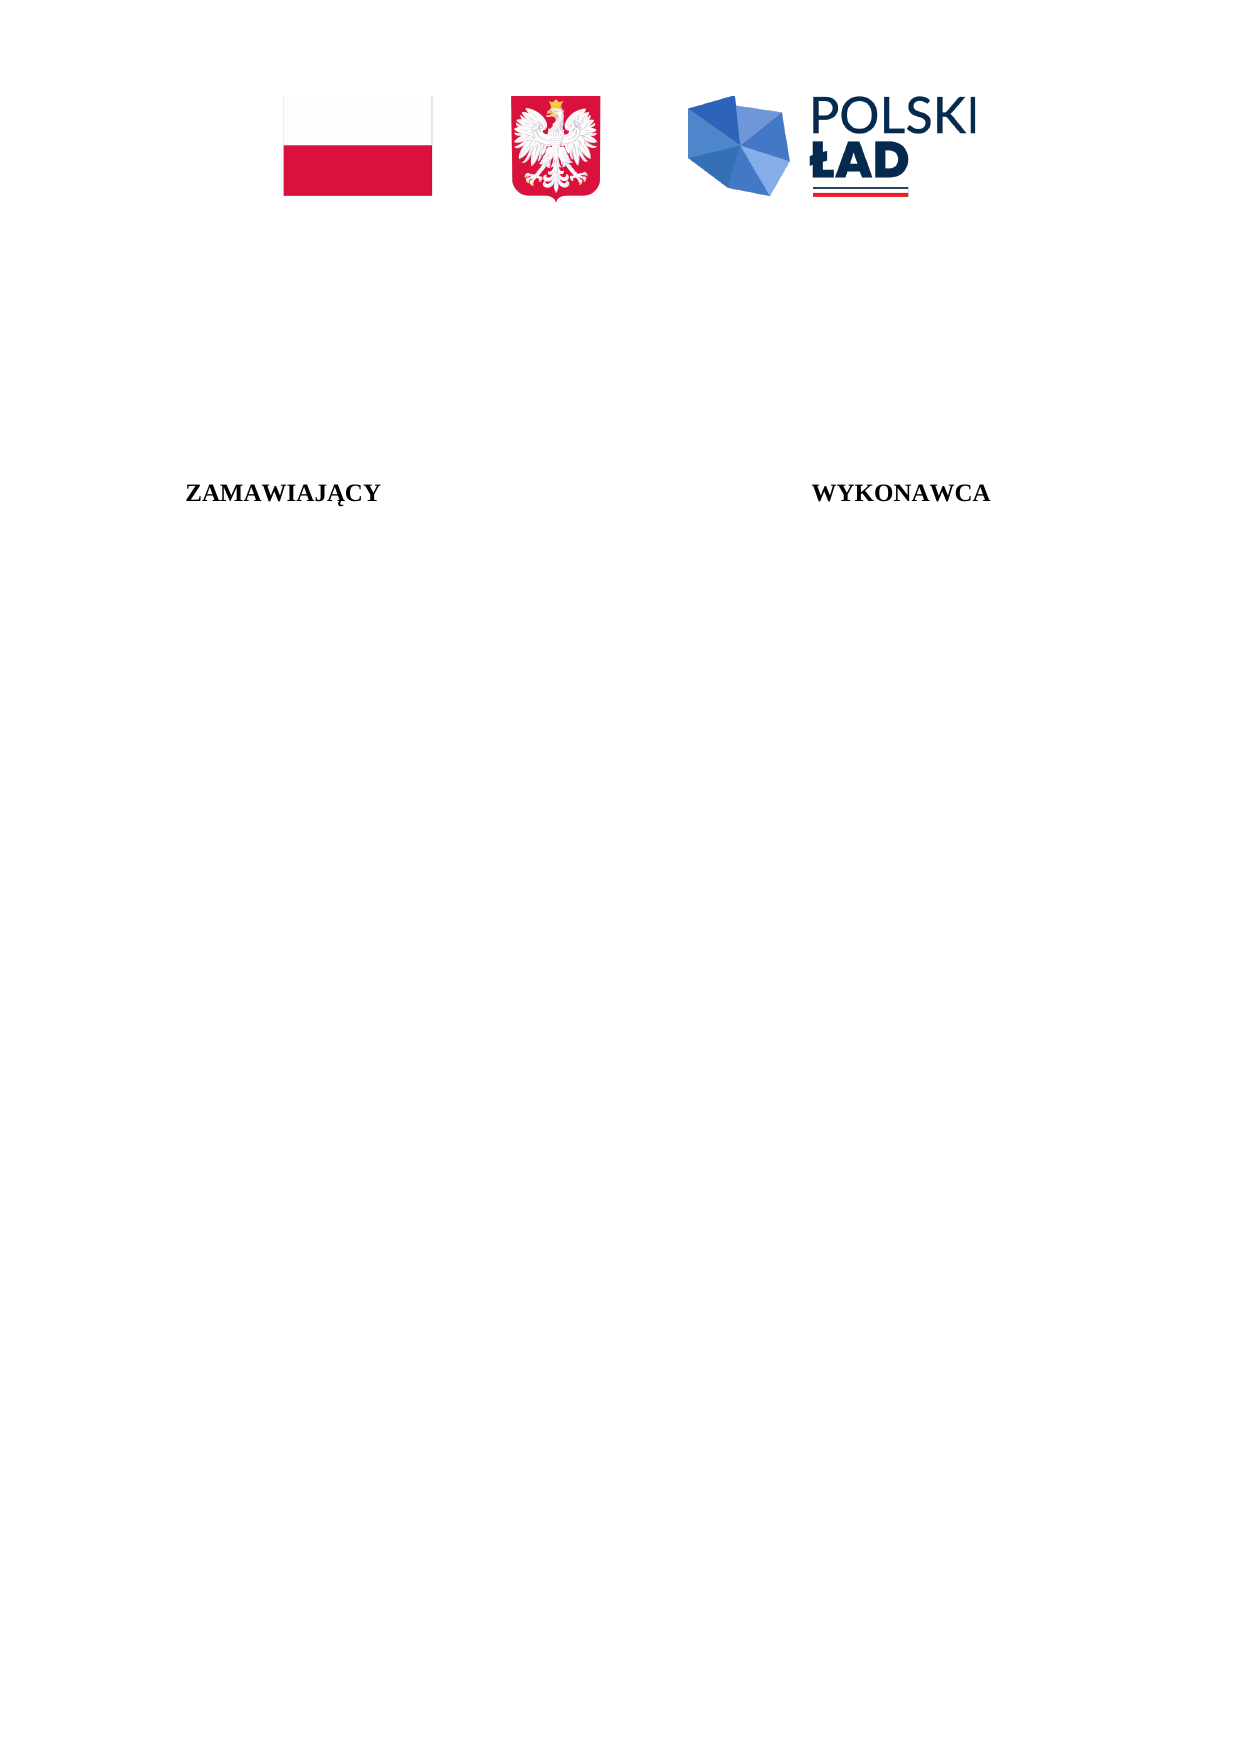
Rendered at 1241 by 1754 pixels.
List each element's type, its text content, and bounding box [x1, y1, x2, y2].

list ZAMAWIAJĄCY WYKONAWCA [148, 478, 1093, 506]
picture [688, 96, 976, 197]
picture [283, 96, 601, 202]
